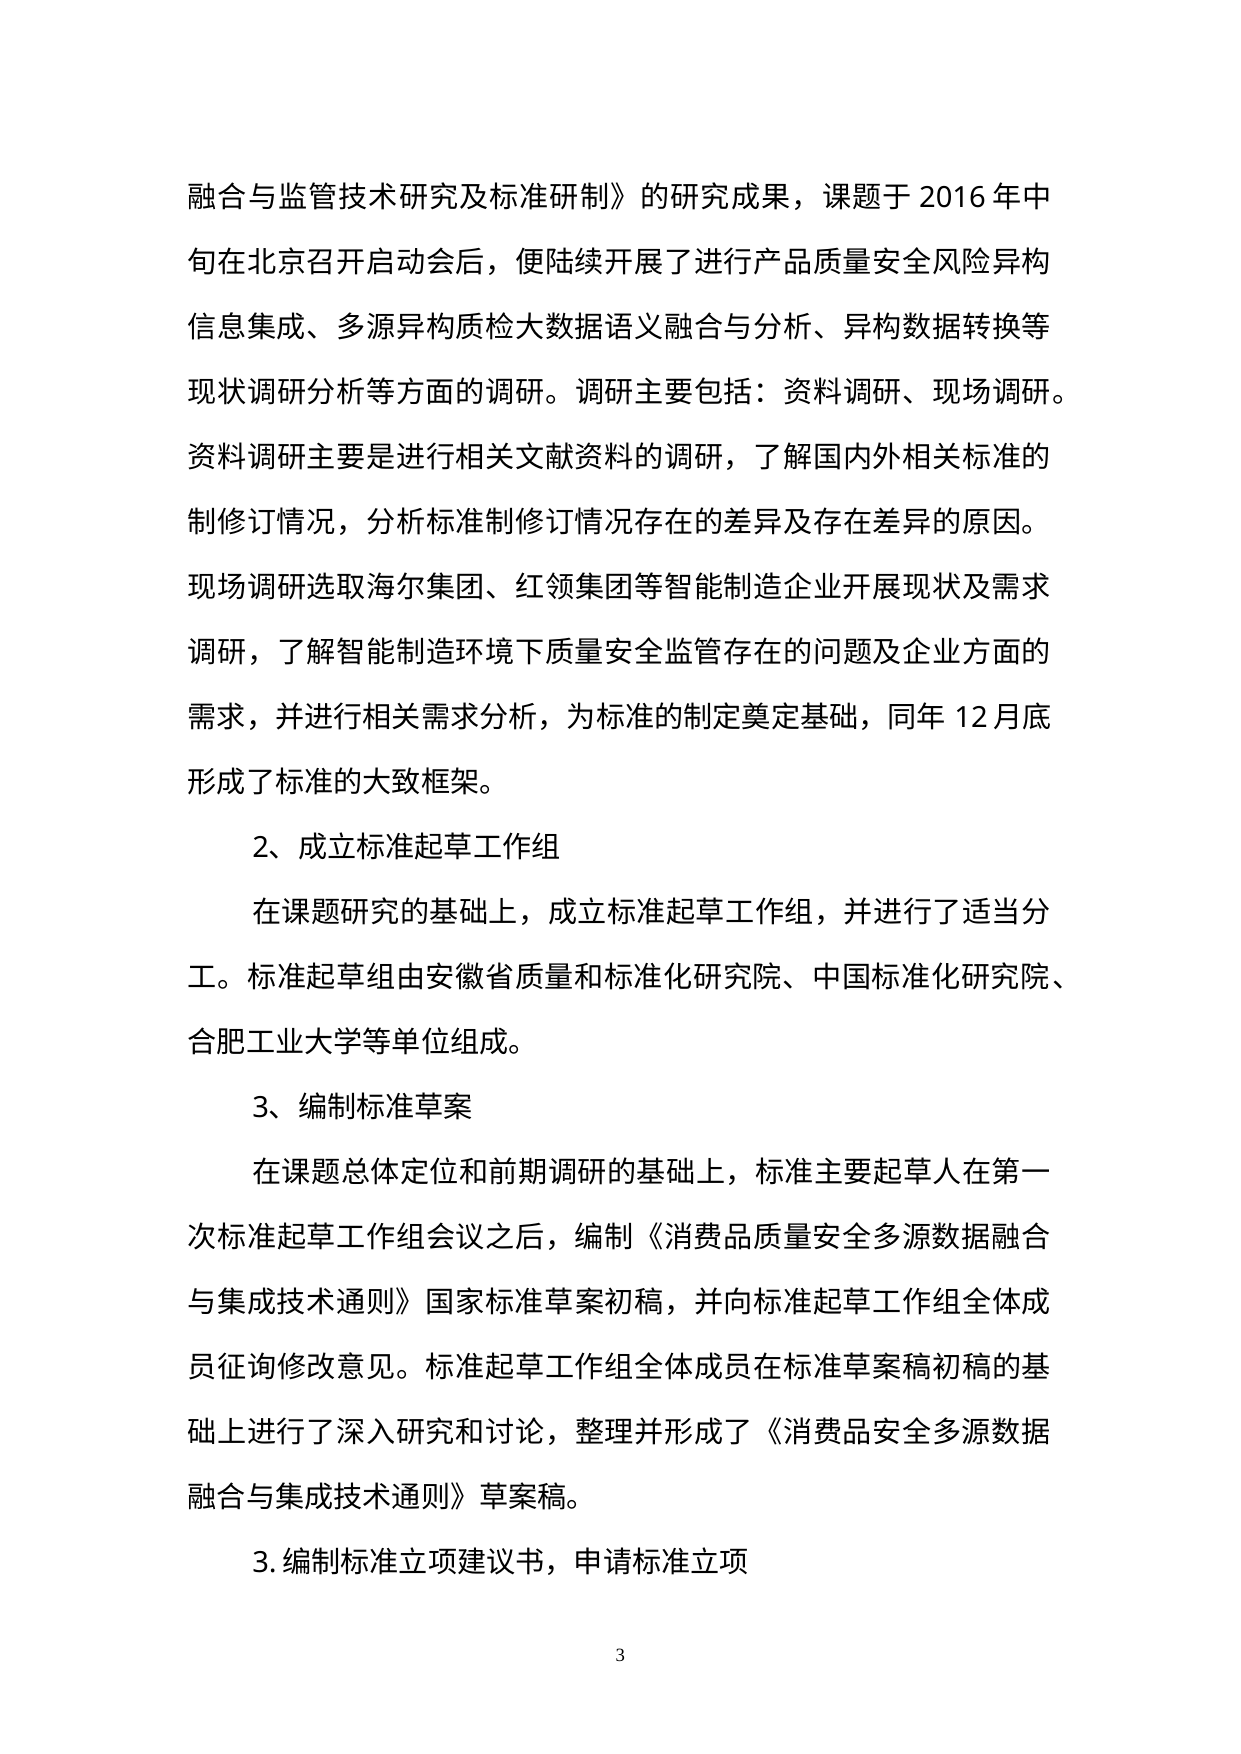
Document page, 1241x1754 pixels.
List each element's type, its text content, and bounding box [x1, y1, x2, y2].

text 3. 编制标准立项建议书，申请标准立项 [187, 1527, 1052, 1592]
text 在课题总体定位和前期调研的基础上，标准主要起草人在第一次标准起草工作组会议之后，编制《消费品质量安全多源数据融合与集成技术通则》国家标准草案初稿，并向标准起草工作组全体成员征询修改意见。标准起草工作组全体成员在标准草案稿初稿的基础上进行了深入研究和讨论，整理并形成了《消费品安全多源数据融合与集成技术通则》草案稿。 [187, 1137, 1052, 1527]
text 在课题研究的基础上，成立标准起草工作组，并进行了适当分工。标准起草组由安徽省质量和标准化研究院、中国标准化研究院、合肥工业大学等单位组成。 [187, 877, 1052, 1072]
text 3、编制标准草案 [187, 1072, 1052, 1137]
text 2、成立标准起草工作组 [187, 812, 1052, 877]
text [187, 162, 1052, 812]
